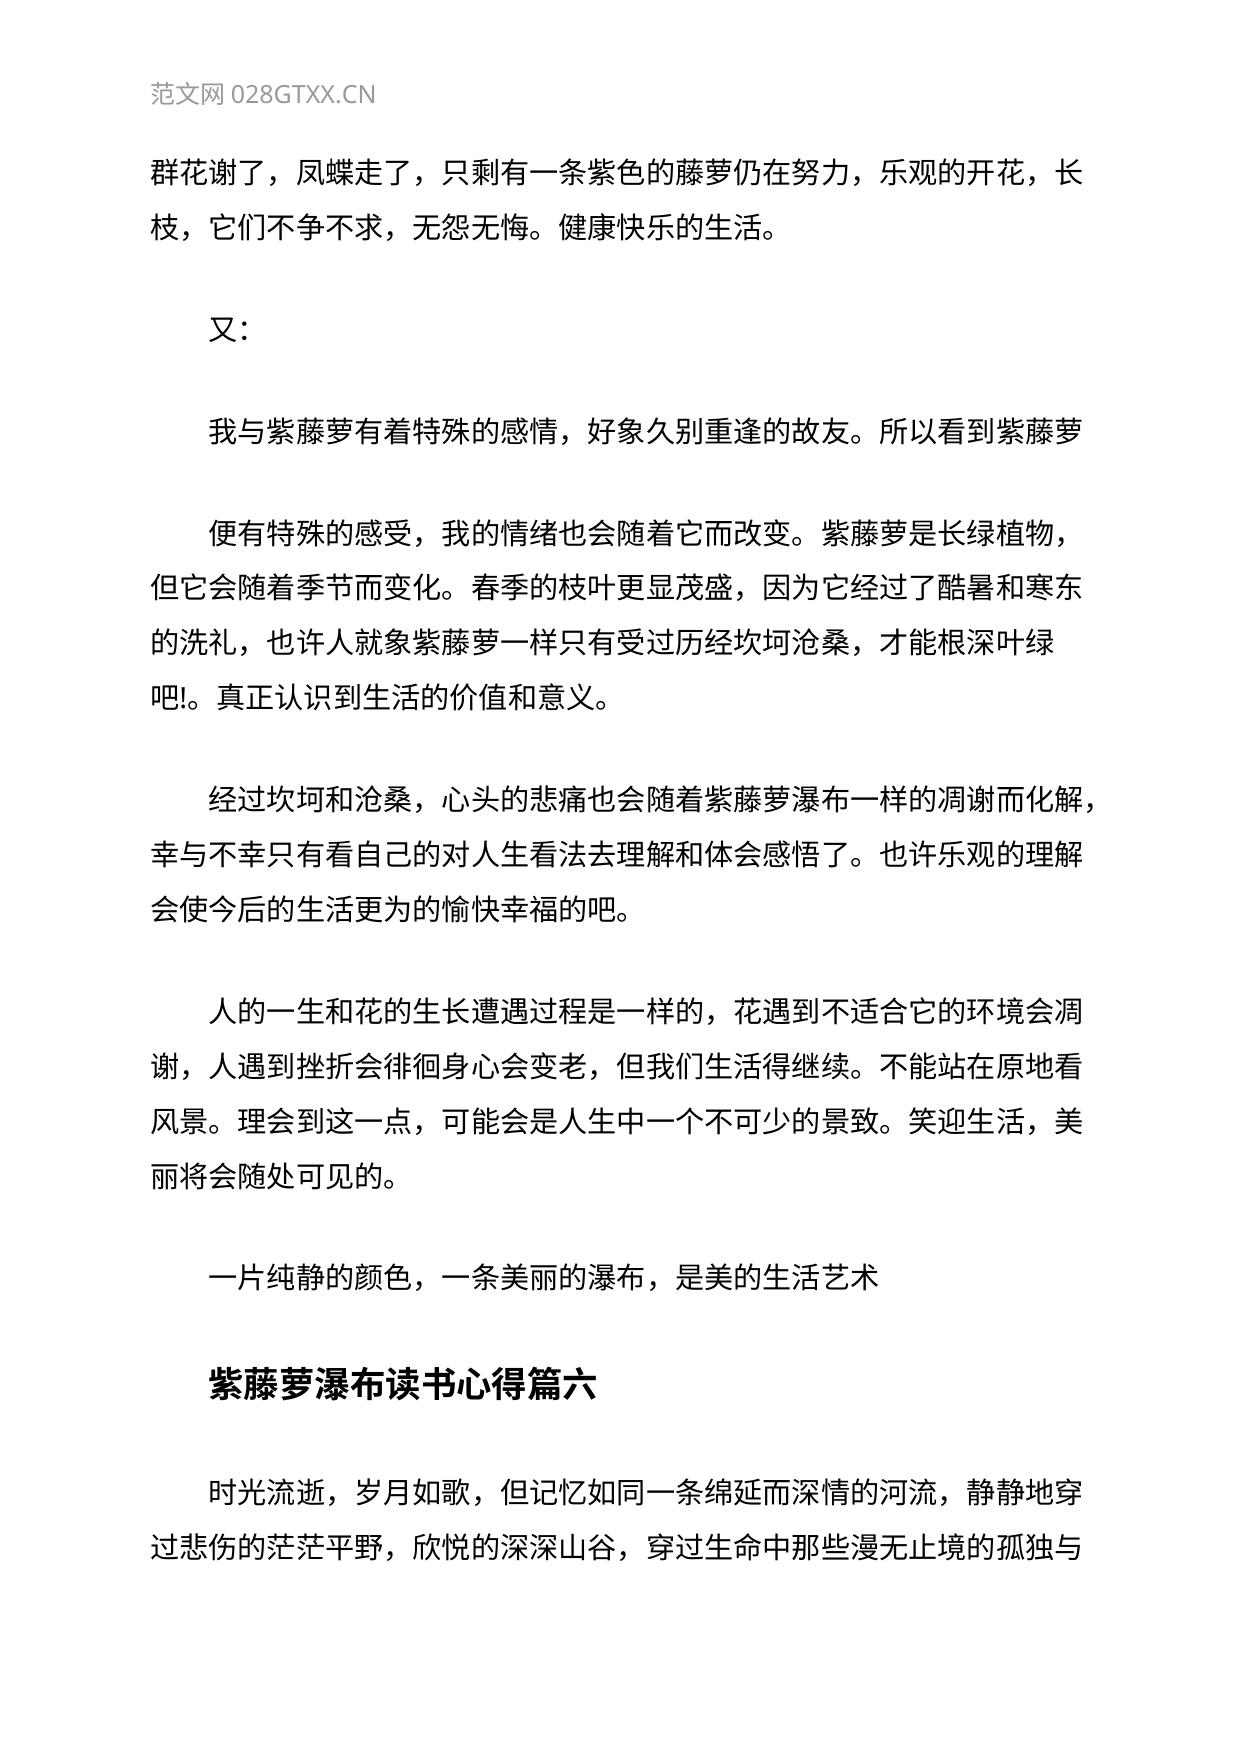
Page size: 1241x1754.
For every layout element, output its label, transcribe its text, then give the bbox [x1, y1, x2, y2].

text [150, 150, 1090, 247]
text 紫藤萝瀑布读书心得篇六 [150, 1357, 1090, 1408]
text 人的一生和花的生长遭遇过程是一样的，花遇到不适合它的环境会凋谢，人遇到挫折会徘徊身心会变老，但我们生活得继续。不能站在原地看风景。理会到这一点，可能会是人生中一个不可少的景致。笑迎生活，美丽将会随处可见的。 [150, 988, 1090, 1195]
text 经过坎坷和沧桑，心头的悲痛也会随着紫藤萝瀑布一样的凋谢而化解，幸与不幸只有看自己的对人生看法去理解和体会感悟了。也许乐观的理解会使今后的生活更为的愉快幸福的吧。 [150, 777, 1090, 929]
text 我与紫藤萝有着特殊的感情，好象久别重逢的故友。所以看到紫藤萝 [150, 408, 1090, 451]
text 一片纯静的颜色，一条美丽的瀑布，是美的生活艺术 [150, 1255, 1090, 1297]
text 又： [150, 307, 1090, 349]
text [150, 1470, 1090, 1567]
text 便有特殊的感受，我的情绪也会随着它而改变。紫藤萝是长绿植物，但它会随着季节而变化。春季的枝叶更显茂盛，因为它经过了酷暑和寒东的洗礼，也许人就象紫藤萝一样只有受过历经坎坷沧桑，才能根深叶绿吧!。真正认识到生活的价值和意义。 [150, 510, 1090, 717]
